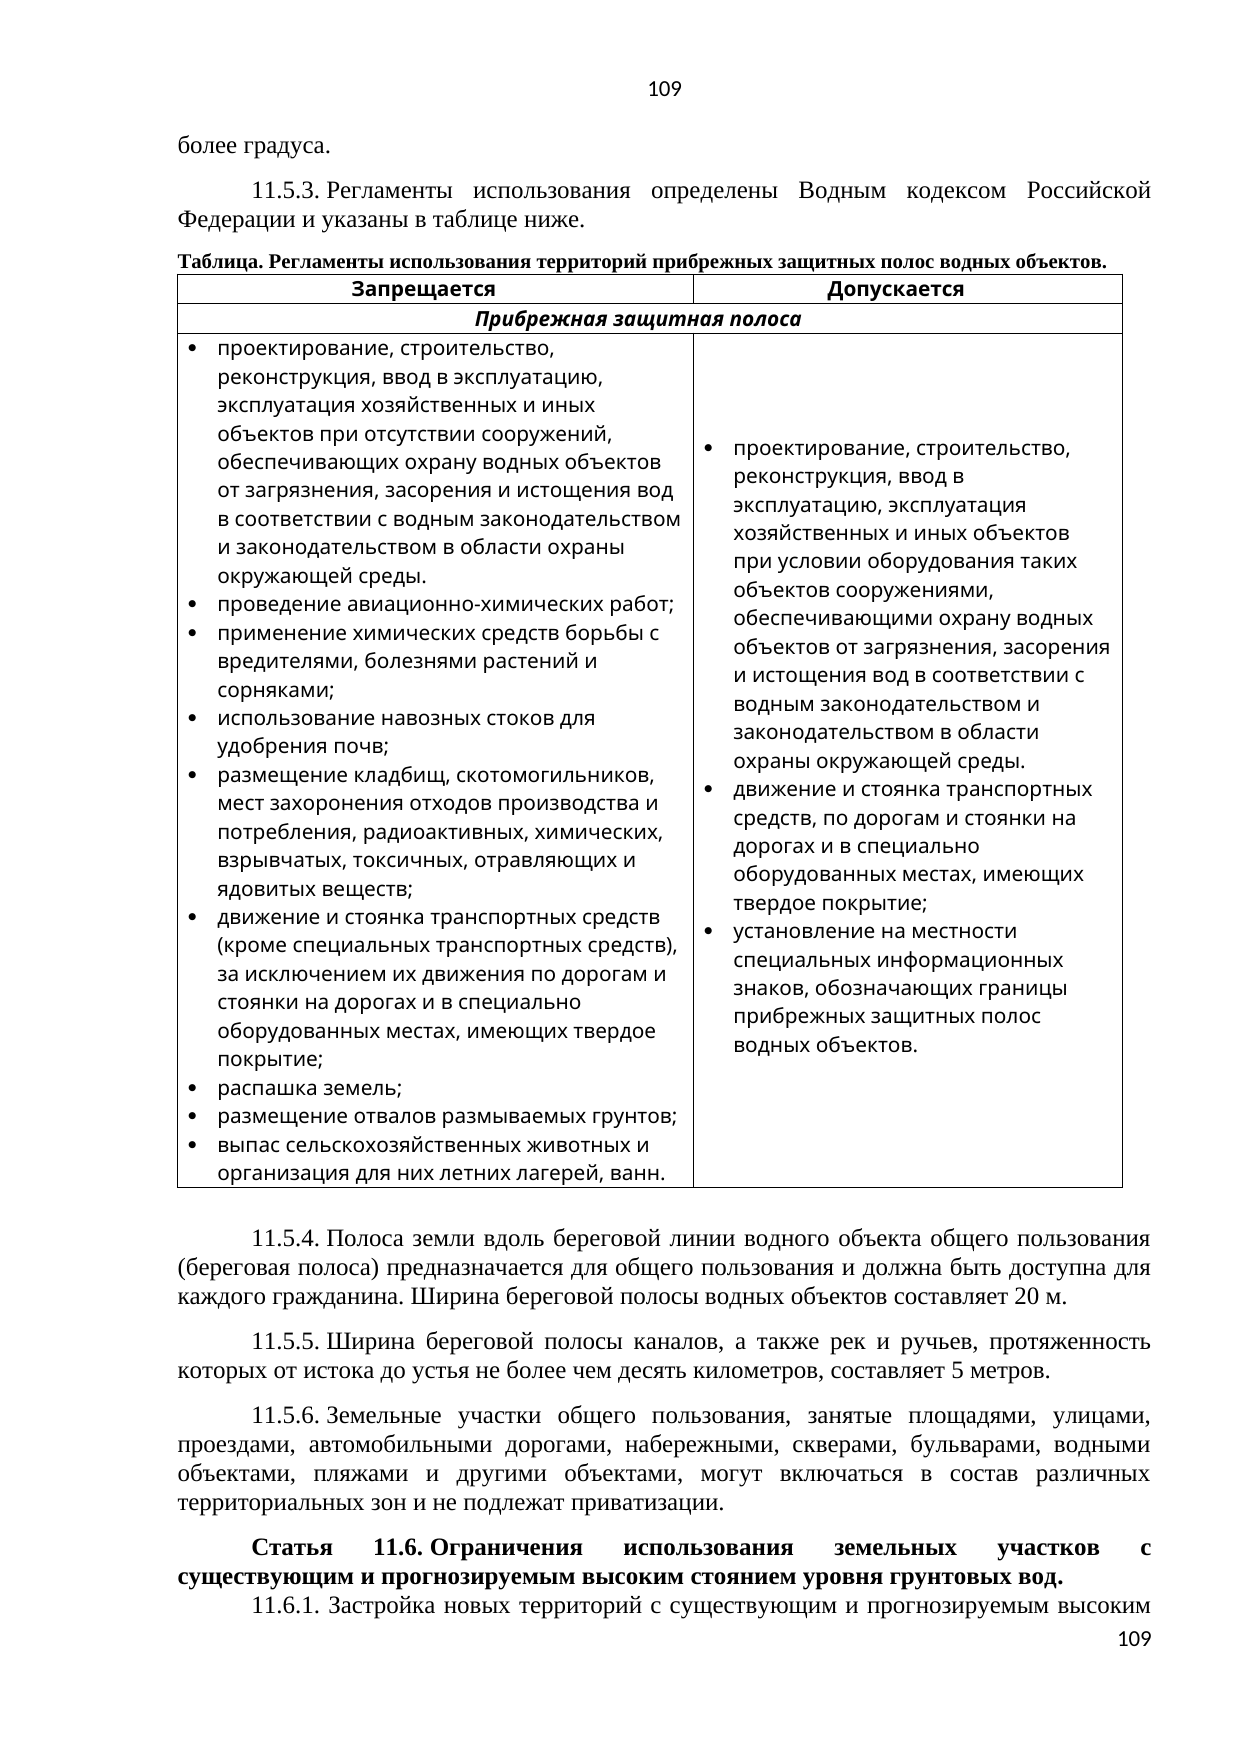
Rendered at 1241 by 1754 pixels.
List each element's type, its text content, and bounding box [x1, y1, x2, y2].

text Таблица. Регламенты использования территорий прибрежных защитных полос водных объектов. [177, 249, 1124, 273]
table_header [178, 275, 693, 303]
text 11.5.3. Регламенты использования определены Водным кодексом Российской Федерации и указаны в таблице ниже. [177, 175, 1152, 233]
text 11.5.5. Ширина береговой полосы каналов, а также рек и ручьев, протяженность которых от истока до устья не более чем десять километров, составляет 5 метров. [177, 1326, 1152, 1384]
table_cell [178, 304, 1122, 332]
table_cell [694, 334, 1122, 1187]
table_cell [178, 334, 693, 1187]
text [177, 1590, 1152, 1618]
list Статья 11.6. Ограничения использования земельных участков с существующим и прогнозируемым высоким стоянием уровня грунтовых вод. [177, 1532, 1152, 1590]
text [177, 130, 1152, 158]
text 11.5.6. Земельные участки общего пользования, занятые площадями, улицами, проездами, автомобильными дорогами, набережными, скверами, бульварами, водными объектами, пляжами и другими объектами, могут включаться в состав различных территориальных зон и не подлежат приватизации. [177, 1401, 1152, 1516]
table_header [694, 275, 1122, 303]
text 11.5.4. Полоса земли вдоль береговой линии водного объекта общего пользования (береговая полоса) предназначается для общего пользования и должна быть доступна для каждого гражданина. Ширина береговой полосы водных объектов составляет 20 м. [177, 1223, 1152, 1310]
